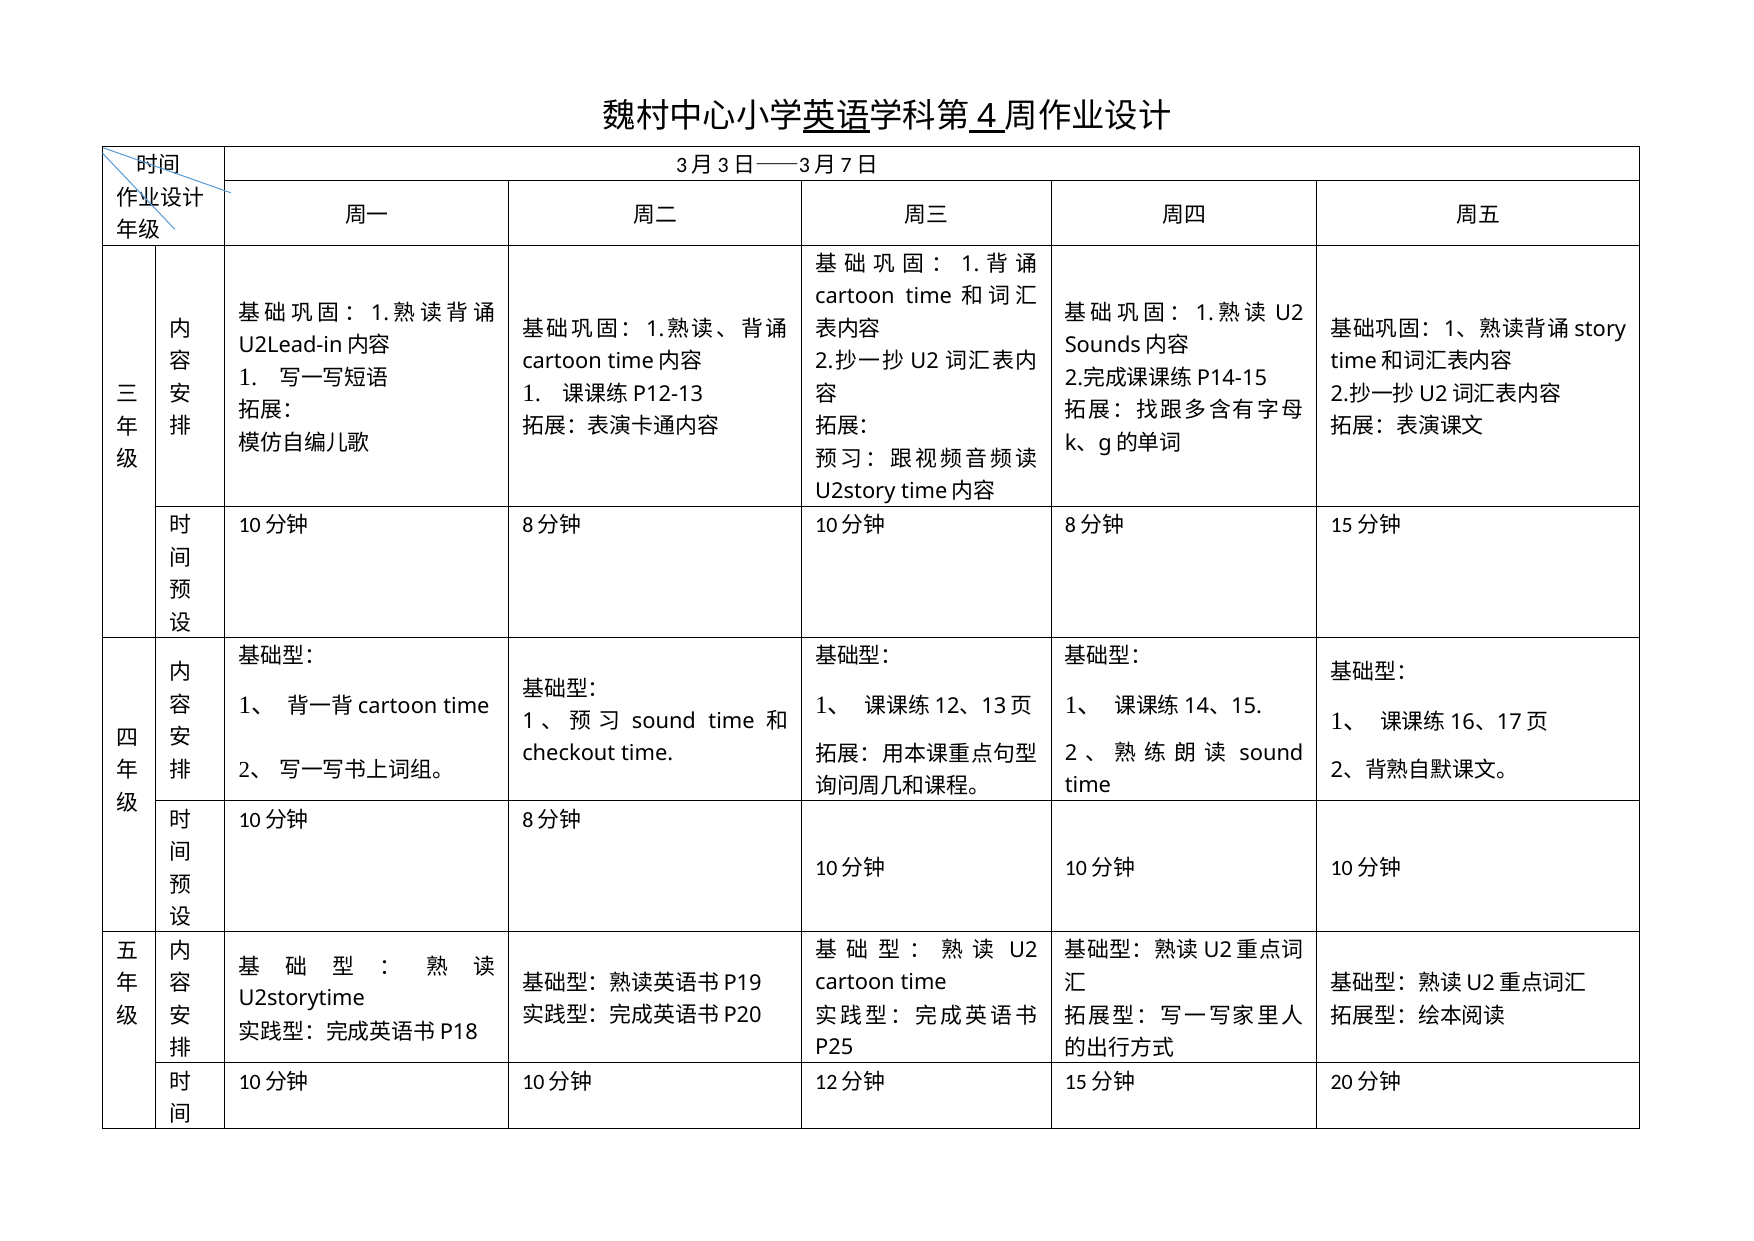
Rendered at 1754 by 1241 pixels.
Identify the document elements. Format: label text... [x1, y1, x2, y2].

table_cell 10分钟 [802, 801, 1051, 931]
table_cell 周一 [225, 181, 508, 244]
table_cell 基础型：熟读U2storytime 实践型：完成英语书P18 [225, 932, 508, 1062]
table_cell 时间 预设 [156, 801, 224, 931]
table_cell 内容 安排 [156, 638, 224, 800]
table_cell 15分钟 [1317, 507, 1639, 637]
table_cell 10分钟 [225, 801, 508, 931]
table_header 时间 作业设计 年级 [103, 149, 224, 244]
table_cell 时间 预设 [156, 1063, 224, 1128]
table_header 3月3日——3月7日 [225, 147, 1639, 179]
table_cell 基础型：熟读英语书P19 实践型：完成英语书P20 [509, 932, 801, 1062]
table_cell 10分钟 [225, 1063, 508, 1128]
table_cell 基础巩固：1、熟读背诵story time和词汇表内容 2.抄一抄U2词汇表内容 拓展：表演课文 [1317, 246, 1639, 506]
table_cell 10分钟 [509, 1063, 801, 1128]
table_cell 内容 安排 [156, 246, 224, 506]
table_cell 12分钟 [802, 1063, 1051, 1128]
table_cell 周四 [1052, 181, 1316, 244]
table_cell 20分钟 [1317, 1063, 1639, 1128]
table_cell 8分钟 [509, 507, 801, 637]
table_cell 四年级 [103, 638, 155, 931]
table_cell 8分钟 [509, 801, 801, 931]
table_cell 周三 [802, 181, 1051, 244]
table_cell 基础巩固：1.熟读背诵U2Lead-in内容 写一写短语 拓展： 模仿自编儿歌 [225, 246, 508, 506]
table_cell 周五 [1317, 181, 1639, 244]
text 魏村中心小学英语学科第 4 周作业设计 [103, 81, 1639, 146]
table_cell 基础巩固：1.背诵cartoon time和词汇表内容 2.抄一抄U2词汇表内容 拓展： 预习：跟视频音频读U2story time内容 [802, 246, 1051, 506]
table_cell 15分钟 [1052, 1063, 1316, 1128]
table_cell 五年级 [103, 932, 155, 1128]
table_cell 基础巩固：1.熟读U2 Sounds内容 2.完成课课练P14-15 拓展：找跟多含有字母k、g的单词 [1052, 246, 1316, 506]
table_cell 基础型： 课课练14、15. 2、熟练朗读sound time [1052, 638, 1316, 800]
table_header 时间 作业设计 年级 [106, 147, 224, 189]
table_cell 8分钟 [1052, 507, 1316, 637]
table_cell 基础型：熟读U2重点词汇 拓展型：绘本阅读 [1317, 932, 1639, 1062]
table_cell 基础型： 课课练12、13页 拓展：用本课重点句型询问周几和课程。 [802, 638, 1051, 800]
table_cell 三年级 [103, 246, 155, 637]
table_cell 10分钟 [1052, 801, 1316, 931]
table_cell 基础巩固：1.熟读、背诵cartoon time内容 课课练P12-13 拓展：表演卡通内容 [509, 246, 801, 506]
table_cell 基础型：熟读U2重点词汇 拓展型：写一写家里人的出行方式 [1052, 932, 1316, 1062]
table_cell 10分钟 [1317, 801, 1639, 931]
table_cell 基础型： 1、预习sound time和checkout time. [509, 638, 801, 800]
table_cell 10分钟 [225, 507, 508, 637]
table_cell 基础型： 课课练16、17页 2、背熟自默课文。 [1317, 638, 1639, 800]
table_cell 内容 安排 [156, 932, 224, 1062]
table_cell 10分钟 [802, 507, 1051, 637]
table_cell 时间 预设 [156, 507, 224, 637]
table_cell 基础型：熟读U2 cartoon time 实践型：完成英语书P25 [802, 932, 1051, 1062]
table_cell 基础型： 背一背cartoon time 写一写书上词组。 [225, 638, 508, 800]
table_cell 周二 [509, 181, 801, 244]
